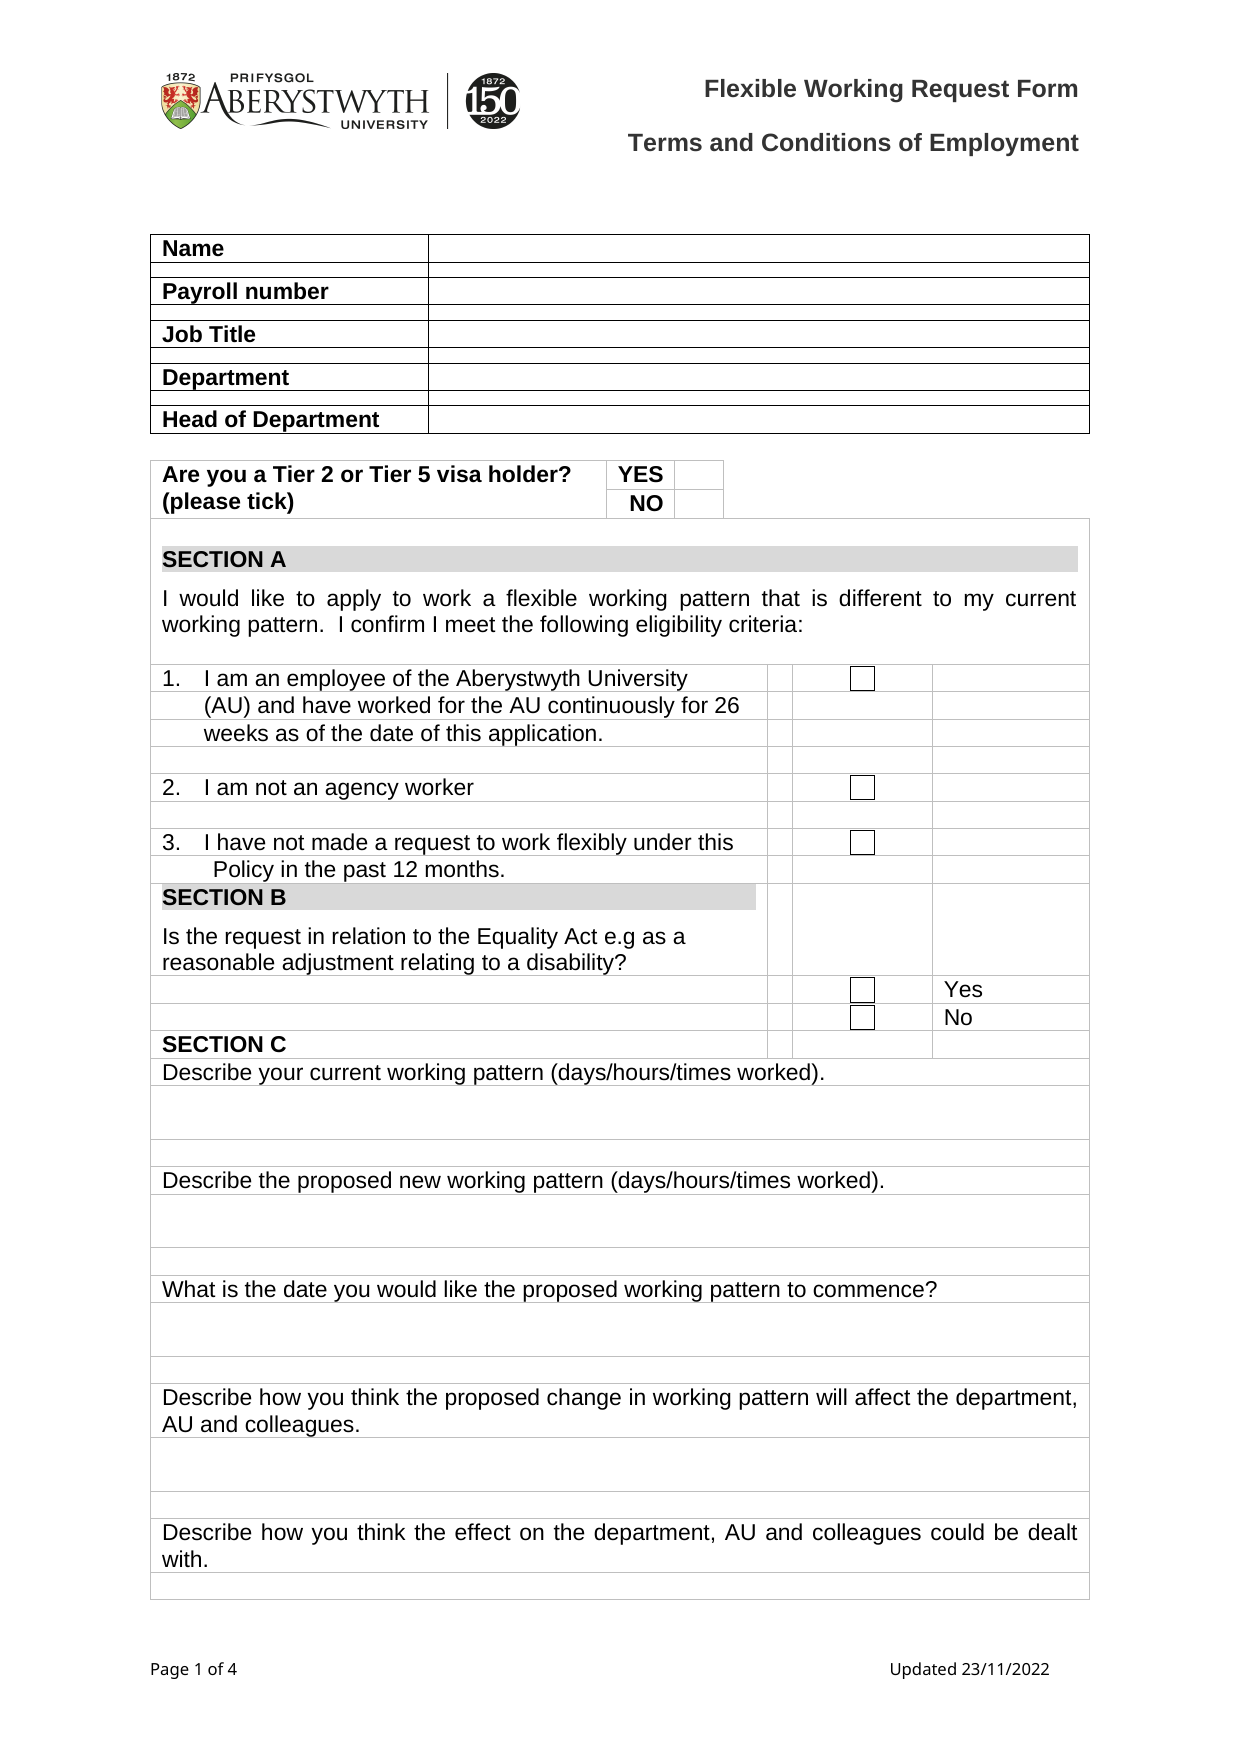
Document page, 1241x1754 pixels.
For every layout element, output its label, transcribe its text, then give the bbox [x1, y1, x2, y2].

table_cell [429, 406, 1089, 433]
picture [161, 73, 520, 129]
table_cell [933, 856, 1089, 883]
table_cell [793, 720, 932, 746]
table_header [675, 461, 723, 489]
table_cell [793, 884, 932, 975]
table_cell No [933, 1004, 1089, 1030]
table_cell [151, 348, 428, 363]
table_cell What is the date you would like the proposed working pattern to commence? [151, 1276, 1089, 1302]
table_cell SECTION B Is the request in relation to the Equality Act e.g as a reasonable adjustment relating to a disability? [151, 884, 767, 975]
table_cell [793, 856, 932, 883]
table_cell [151, 747, 767, 773]
table_header Are you a Tier 2 or Tier 5 visa holder? (please tick) [151, 461, 606, 518]
table_cell 2. I am not an agency worker [151, 774, 767, 801]
table_cell [151, 305, 428, 320]
table_cell Describe how you think the effect on the department, AU and colleagues could be dealt with. [151, 1519, 1089, 1572]
table_cell [793, 829, 932, 855]
table_cell NO [607, 490, 674, 518]
table_header YES [607, 461, 674, 489]
table_cell Department [151, 364, 428, 390]
table_cell [768, 747, 792, 773]
table_cell Yes [933, 976, 1089, 1003]
table_cell [151, 1303, 1089, 1356]
table_cell [151, 1004, 767, 1030]
table_cell [151, 1195, 1089, 1247]
table_cell [768, 1004, 792, 1030]
table_cell [793, 1004, 932, 1030]
table_cell [933, 665, 1089, 691]
table_cell [151, 263, 428, 277]
table_cell (AU) and have worked for the AU continuously for 26 [151, 692, 767, 718]
table_cell [768, 976, 792, 1003]
table_cell Job Title [151, 321, 428, 347]
table_cell 1. I am an employee of the Aberystwyth University [151, 665, 767, 691]
table_cell [933, 774, 1089, 801]
table_cell [151, 1492, 1089, 1518]
table_cell [768, 774, 792, 801]
table_header Name [151, 235, 428, 262]
table_cell [793, 774, 932, 801]
table_cell [151, 1357, 1089, 1383]
table_cell [429, 305, 1089, 320]
table_cell [933, 1031, 1089, 1058]
table_cell [151, 1438, 1089, 1491]
table_cell SECTION A I would like to apply to work a flexible working pattern that is different to my current working pattern. I confirm I meet the following eligibility criteria: [151, 519, 1089, 664]
table_cell [768, 665, 792, 691]
table_cell Describe how you think the proposed change in working pattern will affect the department, AU and colleagues. [151, 1384, 1089, 1437]
table_cell 3. I have not made a request to work flexibly under this [151, 829, 767, 855]
table_cell [768, 802, 792, 828]
table_cell [768, 692, 792, 718]
table_cell [429, 321, 1089, 347]
table_cell [768, 1031, 792, 1058]
table_cell [933, 692, 1089, 718]
table_cell weeks as of the date of this application. [151, 720, 767, 746]
table_cell [768, 829, 792, 855]
table_cell [793, 976, 932, 1003]
table_cell [933, 720, 1089, 746]
table_cell [933, 802, 1089, 828]
table_cell Payroll number [151, 278, 428, 304]
table_cell [933, 747, 1089, 773]
table_cell [768, 856, 792, 883]
table_cell [429, 364, 1089, 390]
table_cell [151, 802, 767, 828]
table_cell [793, 747, 932, 773]
table_cell SECTION C [151, 1031, 767, 1058]
table_cell [793, 692, 932, 718]
table_cell [429, 263, 1089, 277]
table_cell Policy in the past 12 months. [151, 856, 767, 883]
table_cell [151, 976, 767, 1003]
table_cell [793, 1031, 932, 1058]
table_cell [151, 1140, 1089, 1166]
table_cell [151, 1248, 1089, 1275]
table_cell [429, 278, 1089, 304]
table_header [429, 235, 1089, 262]
table_cell [793, 665, 932, 691]
table_cell [768, 720, 792, 746]
table_cell Head of Department [151, 406, 428, 433]
table_cell [933, 829, 1089, 855]
table_cell [429, 391, 1089, 405]
table_cell [793, 802, 932, 828]
table_cell [151, 391, 428, 405]
table_cell [675, 490, 723, 518]
table_cell [768, 884, 792, 975]
table_cell [151, 1086, 1089, 1139]
table_cell [933, 884, 1089, 975]
table_cell Describe the proposed new working pattern (days/hours/times worked). [151, 1167, 1089, 1193]
table_cell Describe your current working pattern (days/hours/times worked). [151, 1059, 1089, 1085]
table_cell [429, 348, 1089, 363]
table_cell [151, 1573, 1089, 1599]
